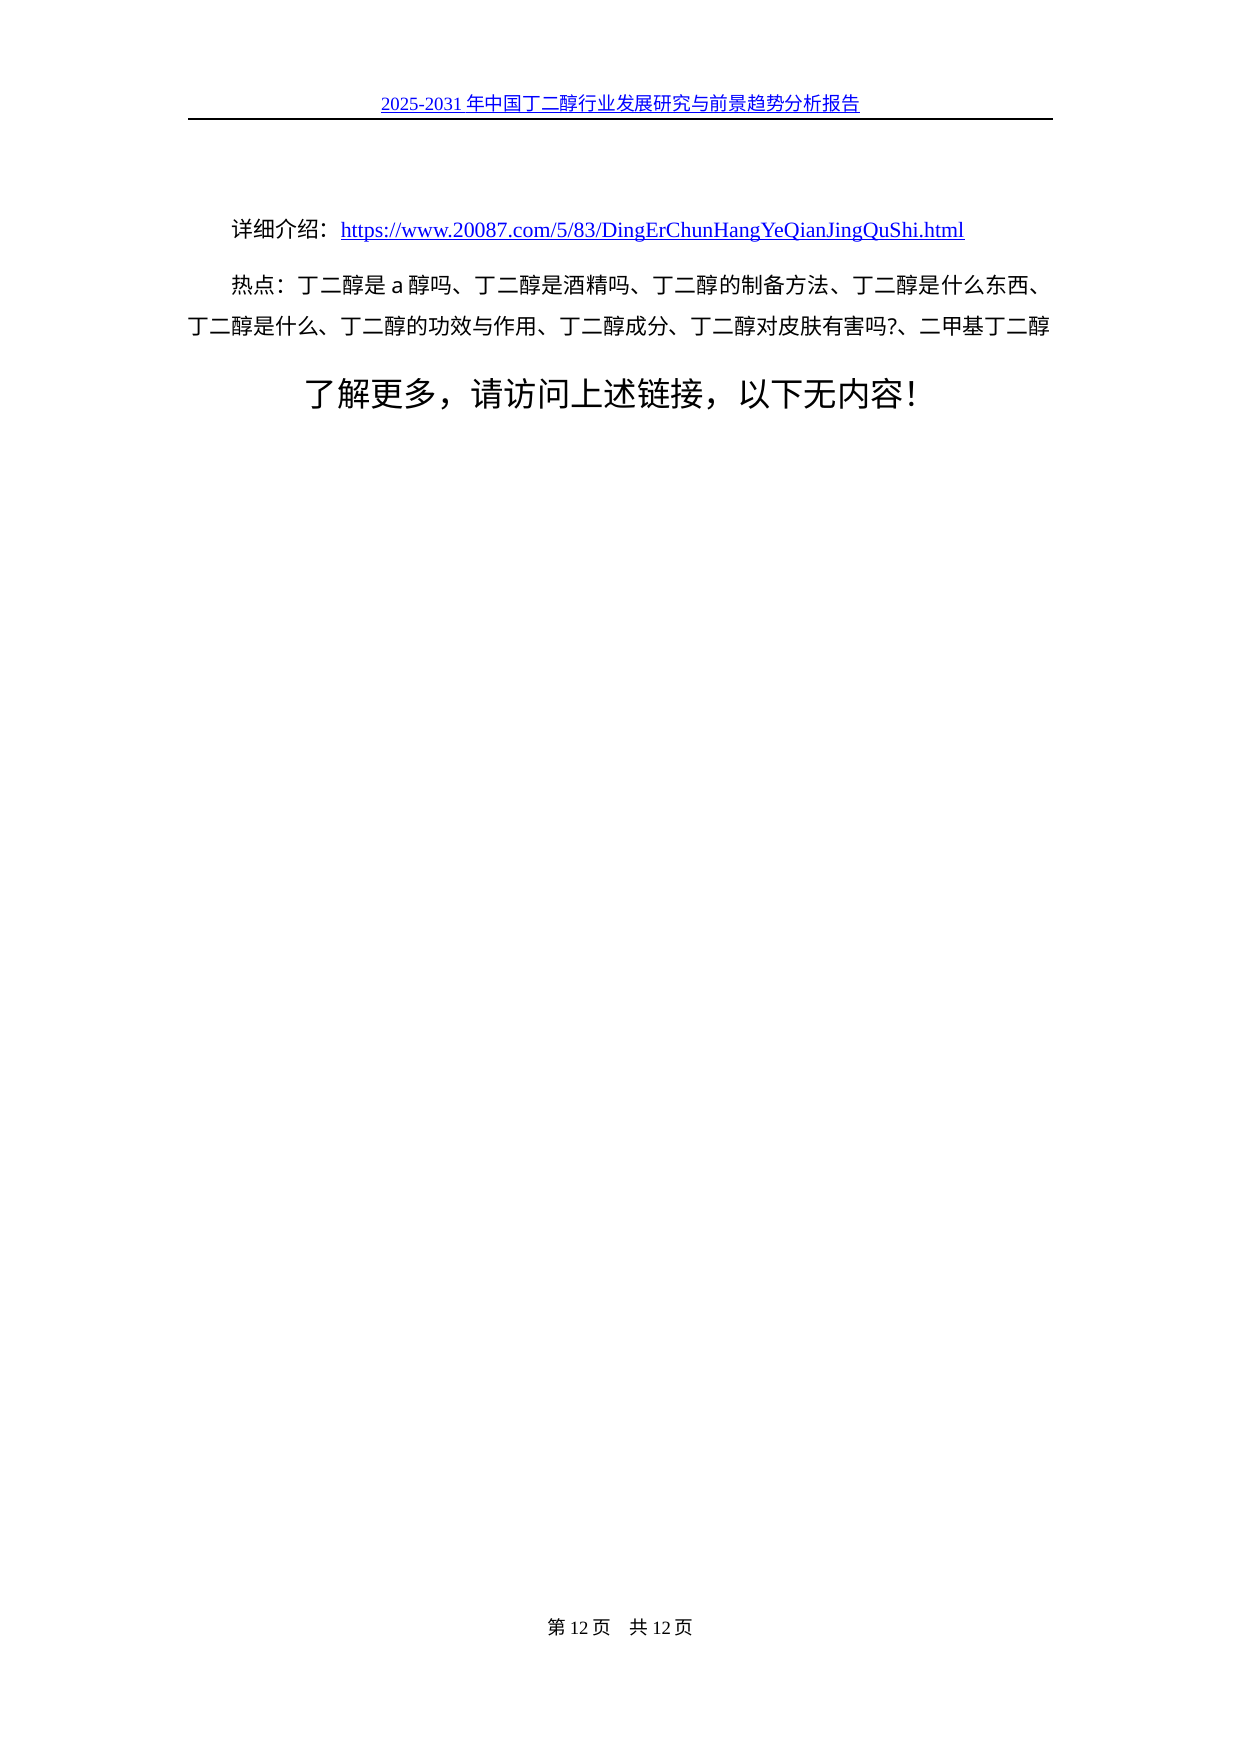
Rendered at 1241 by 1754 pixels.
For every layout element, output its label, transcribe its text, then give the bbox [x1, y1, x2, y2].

text 详细介绍：https://www.20087.com/5/83/DingErChunHangYeQianJingQuShi.html [187, 212, 1053, 244]
text 热点：丁二醇是a醇吗、丁二醇是酒精吗、丁二醇的制备方法、丁二醇是什么东西、丁二醇是什么、丁二醇的功效与作用、丁二醇成分、丁二醇对皮肤有害吗?、二甲基丁二醇 [187, 268, 1053, 341]
title 了解更多，请访问上述链接，以下无内容！ [187, 359, 1053, 424]
